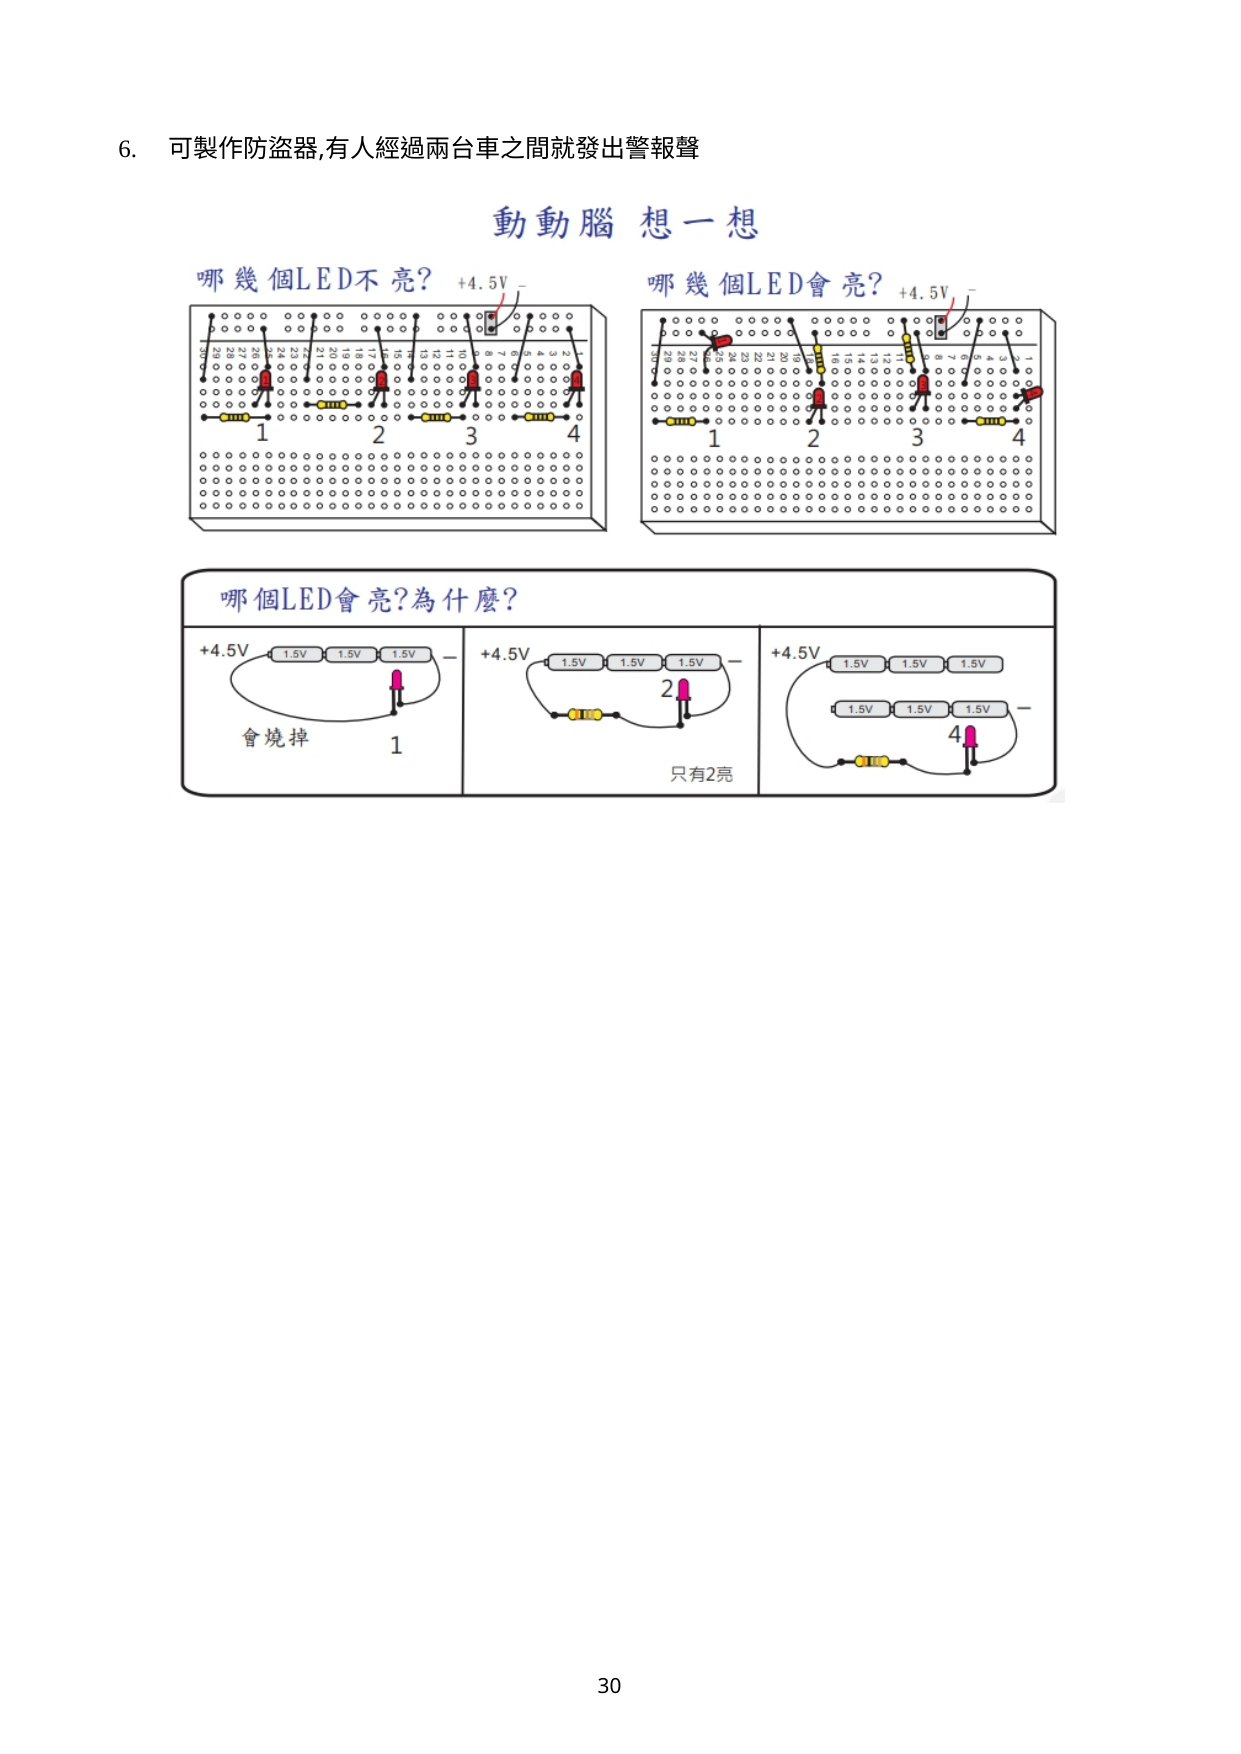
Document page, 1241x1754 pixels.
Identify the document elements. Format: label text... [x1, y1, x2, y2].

picture [168, 186, 1065, 803]
list 可製作防盜器,有人經過兩台車之間就發出警報聲 [118, 128, 1122, 165]
